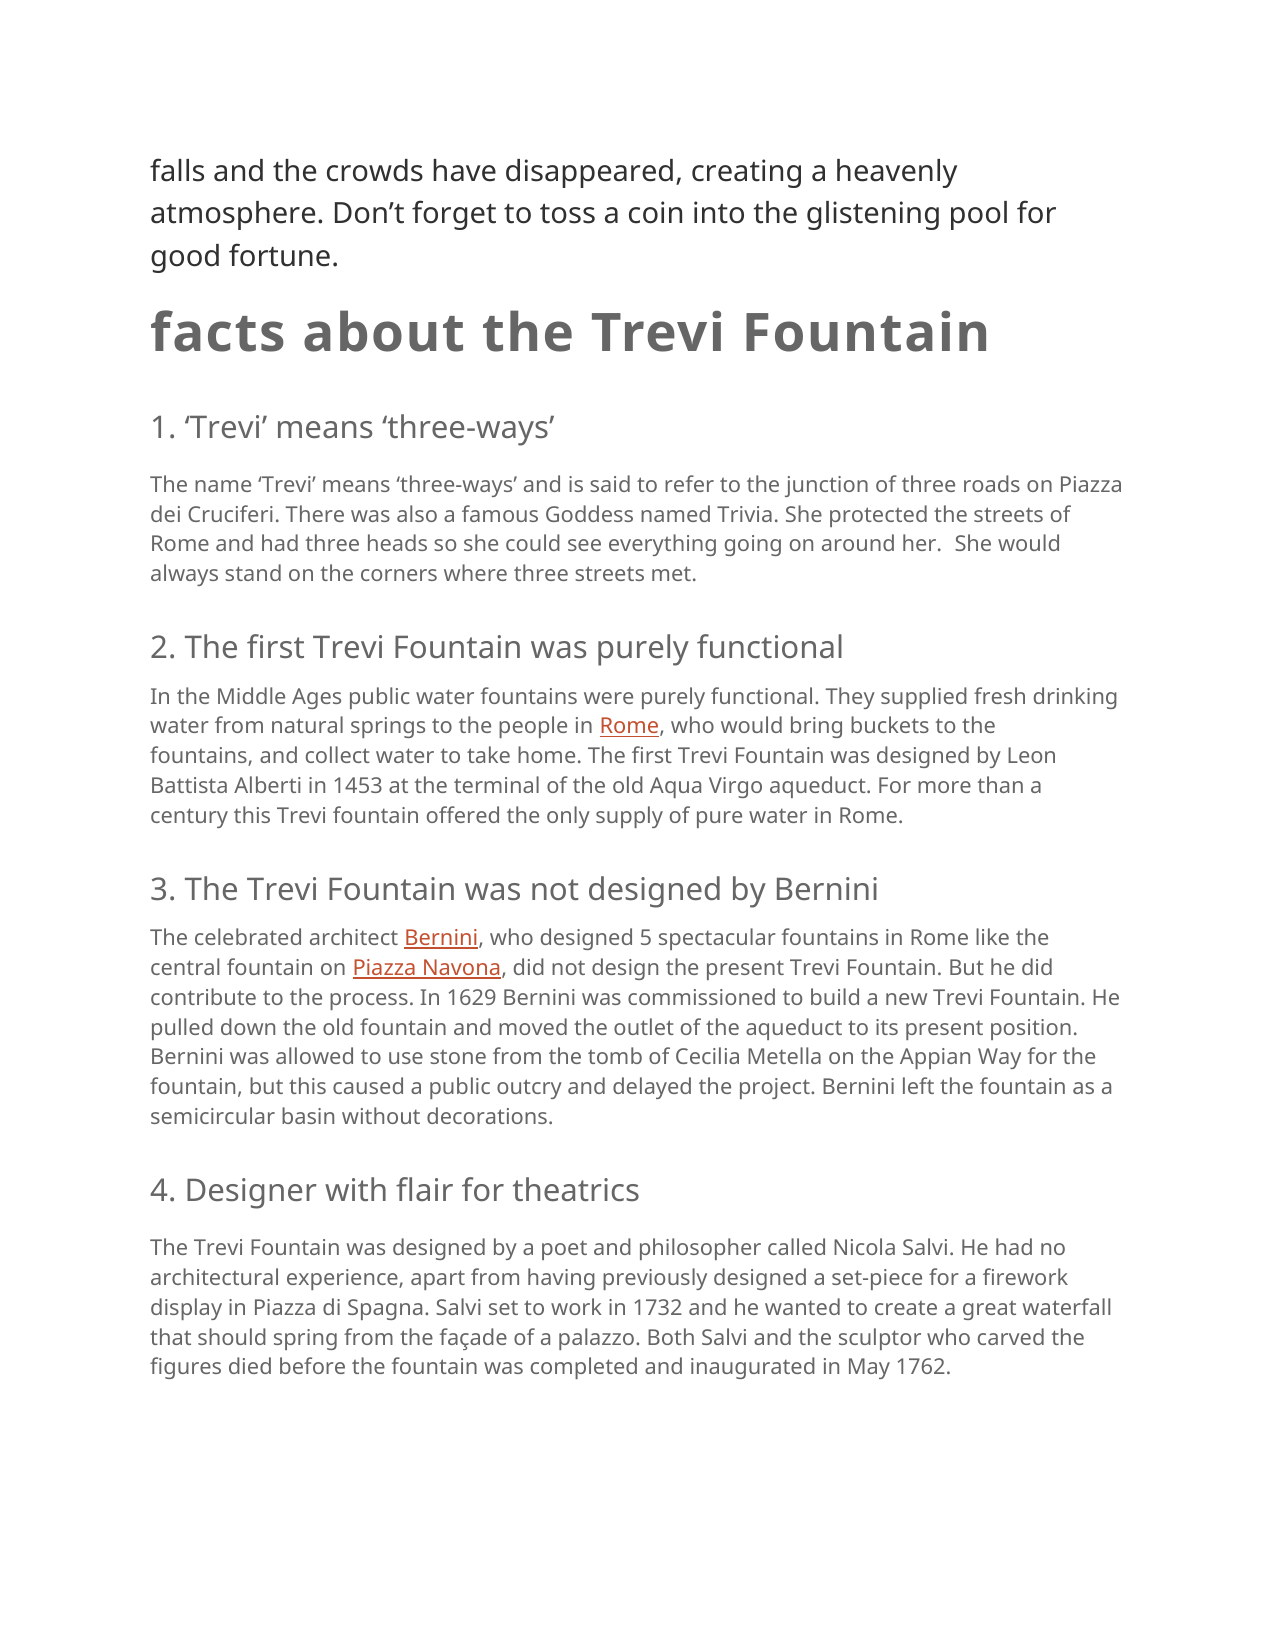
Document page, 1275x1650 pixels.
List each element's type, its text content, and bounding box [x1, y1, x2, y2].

subtitle 1. ‘Trevi’ means ‘three-ways’ [150, 405, 1125, 448]
subtitle facts about the Trevi Fountain [150, 295, 1125, 367]
text The name ‘Trevi’ means ‘three-ways’ and is said to refer to the junction of three roads on Piazza dei Cruciferi. There was also a famous Goddess named Trivia. She protected the streets of Rome and had three heads so she could see everything going on around her. She would always stand on the corners where three streets met. [150, 469, 1125, 588]
subtitle 2. The first Trevi Fountain was purely functional [150, 626, 1125, 668]
text The Trevi Fountain was designed by a poet and philosopher called Nicola Salvi. He had no architectural experience, apart from having previously designed a set-piece for a firework display in Piazza di Spagna. Salvi set to work in 1732 and he wanted to create a great waterfall that should spring from the façade of a palazzo. Both Salvi and the sculptor who carved the figures died before the fountain was completed and inaugurated in May 1762. [150, 1232, 1125, 1381]
subtitle 4. Designer with flair for theatrics [150, 1168, 1125, 1211]
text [150, 150, 1125, 275]
text The celebrated architect Bernini, who designed 5 spectacular fountains in Rome like the central fountain on Piazza Navona, did not design the present Trevi Fountain. But he did contribute to the process. In 1629 Bernini was commissioned to build a new Trevi Fountain. He pulled down the old fountain and moved the outlet of the aqueduct to its present position. Bernini was allowed to use stone from the tomb of Cecilia Metella on the Appian Way for the fountain, but this caused a public outcry and delayed the project. Bernini left the fountain as a semicircular basin without decorations. [150, 922, 1125, 1131]
subtitle 3. The Trevi Fountain was not designed by Bernini [150, 867, 1125, 910]
text In the Middle Ages public water fountains were purely functional. They supplied fresh drinking water from natural springs to the people in Rome, who would bring buckets to the fountains, and collect water to take home. The first Trevi Fountain was designed by Leon Battista Alberti in 1453 at the terminal of the old Aqua Virgo aqueduct. For more than a century this Trevi fountain offered the only supply of pure water in Rome. [150, 681, 1125, 829]
